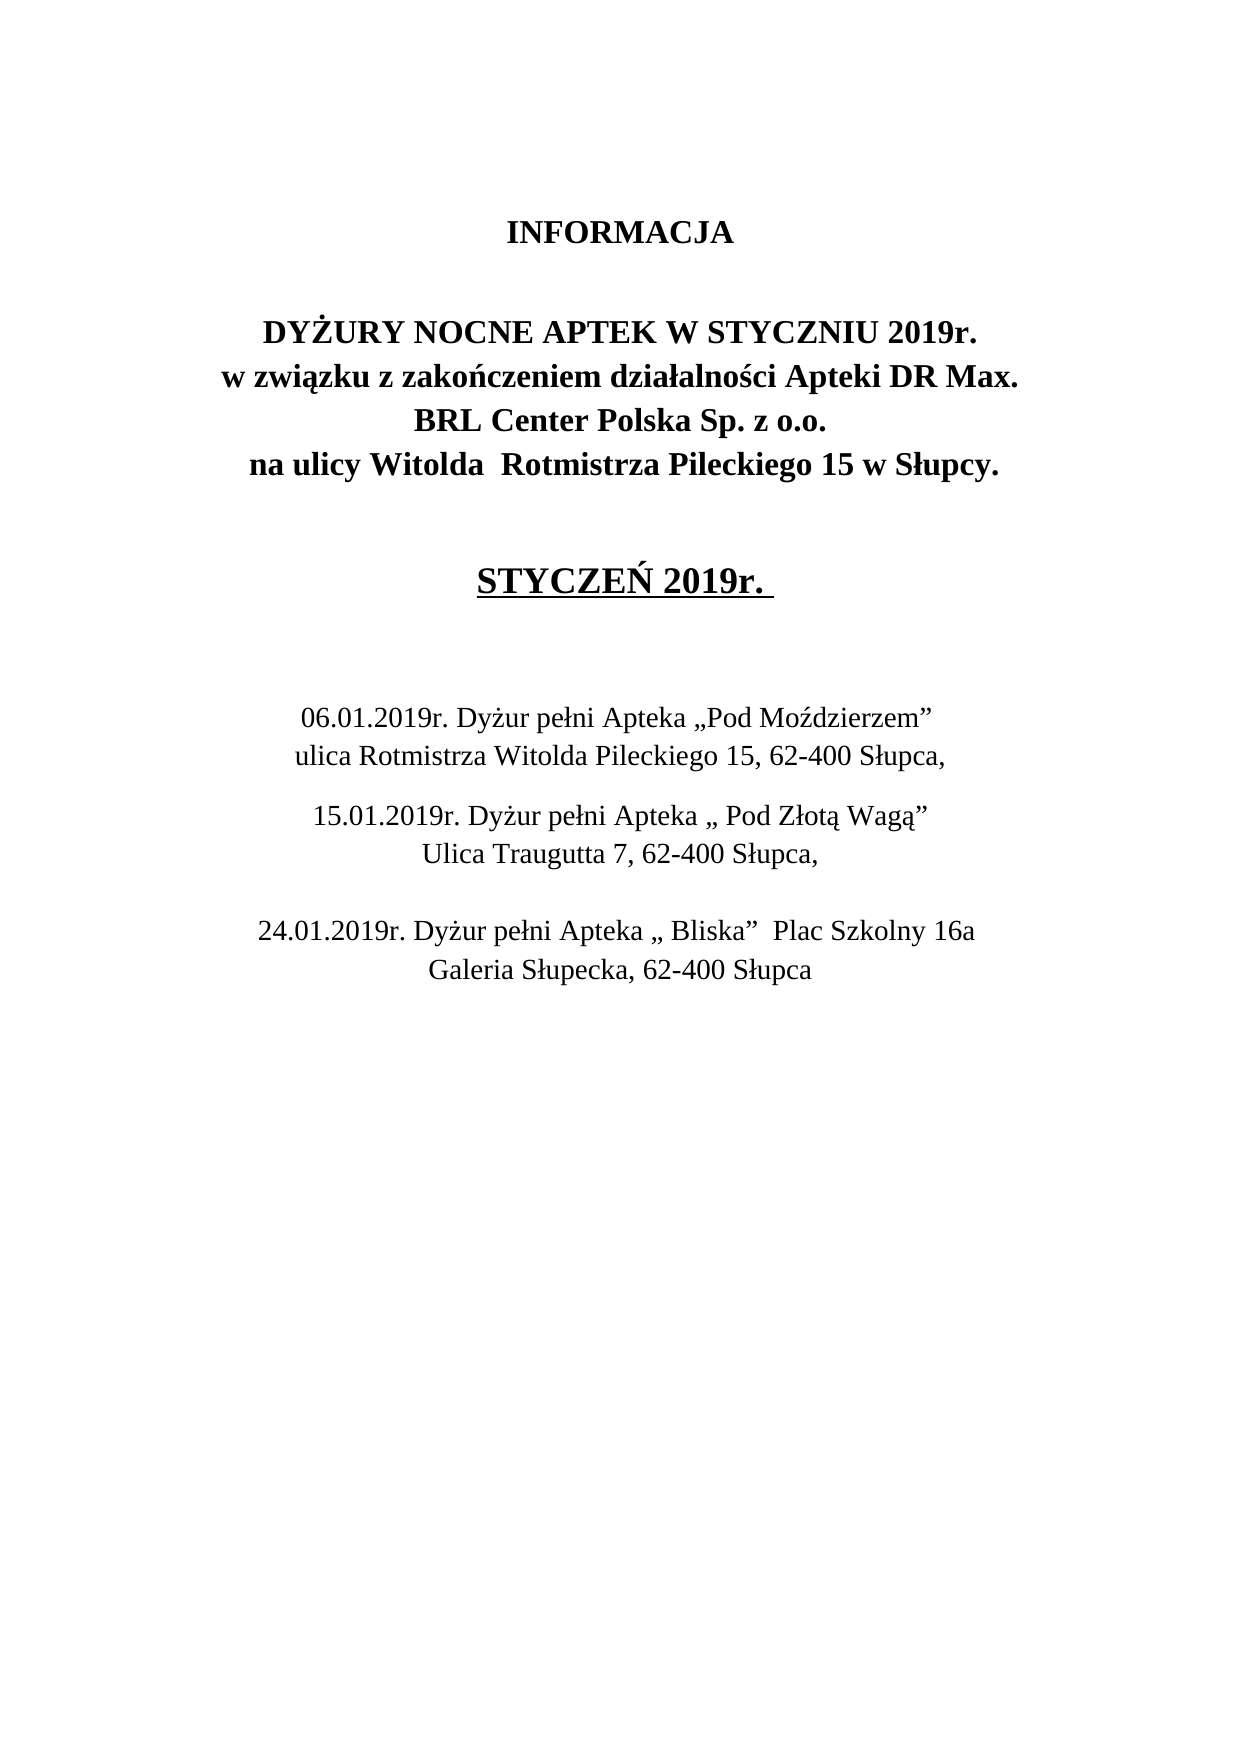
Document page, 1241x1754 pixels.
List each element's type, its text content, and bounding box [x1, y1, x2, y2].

text Ulica Traugutta 7, 62-400 Słupca, [148, 836, 1093, 870]
text STYCZEŃ 2019r. [148, 559, 1093, 602]
text w związku z zakończeniem działalności Apteki DR Max. BRL Center Polska Sp. z o.o. na ulicy Witolda Rotmistrza Pileckiego 15 w Słupcy. [148, 356, 1093, 483]
text 06.01.2019r. Dyżur pełni Apteka „Pod Moździerzem” ulica Rotmistrza Witolda Pileckiego 15, 62-400 Słupca, [148, 700, 1093, 772]
text INFORMACJA [148, 212, 1093, 251]
text 15.01.2019r. Dyżur pełni Apteka „ Pod Złotą Wagą” [148, 798, 1093, 831]
text DYŻURY NOCNE APTEK W STYCZNIU 2019r. [148, 312, 1093, 351]
text 24.01.2019r. Dyżur pełni Apteka „ Bliska” Plac Szkolny 16a Galeria Słupecka, 62-400 Słupca [148, 913, 1093, 985]
